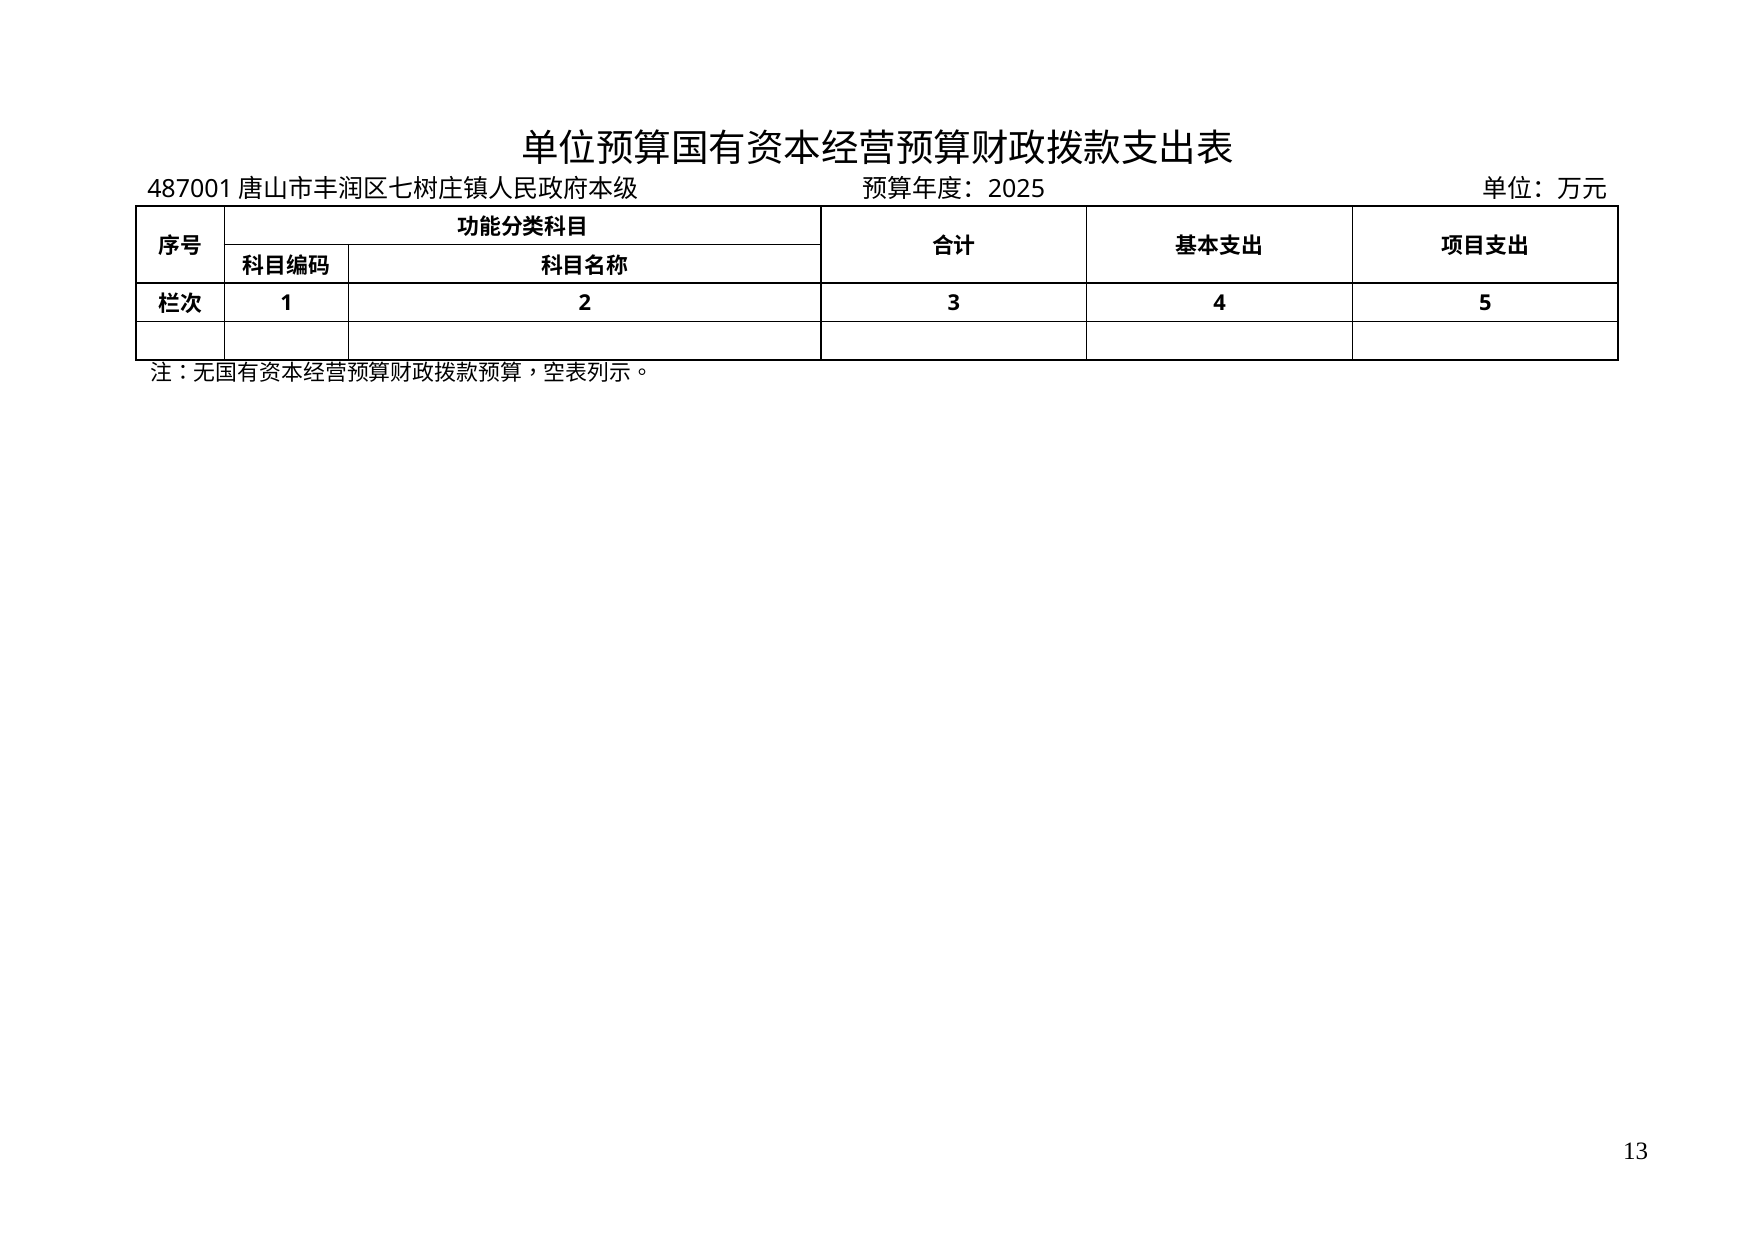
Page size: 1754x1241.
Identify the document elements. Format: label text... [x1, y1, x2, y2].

table_cell 4 [1087, 284, 1352, 321]
table_cell [349, 322, 820, 359]
table_cell 科目名称 [349, 245, 820, 282]
table_cell [1087, 322, 1352, 359]
table_cell [822, 322, 1086, 359]
text 注：无国有资本经营预算财政拨款预算，空表列示。 [106, 361, 1648, 386]
table_cell 栏次 [137, 284, 224, 321]
table_cell 序号 [137, 207, 224, 282]
table_cell 合计 [822, 207, 1086, 282]
table_cell [1353, 322, 1617, 359]
table_cell 2 [349, 284, 820, 321]
table_cell 1 [225, 284, 348, 321]
table_header 预算年度：2025 [822, 168, 1086, 205]
table_cell 5 [1353, 284, 1617, 321]
table_header 487001唐山市丰润区七树庄镇人民政府本级 [137, 168, 820, 205]
table_cell [137, 322, 224, 359]
table_cell 功能分类科目 [225, 207, 820, 244]
text 单位预算国有资本经营预算财政拨款支出表 [106, 142, 1648, 167]
table_header 单位：万元 [1087, 168, 1617, 205]
table_cell 3 [822, 284, 1086, 321]
table_cell [225, 322, 348, 359]
table_cell 科目编码 [225, 245, 348, 282]
table_cell 项目支出 [1353, 207, 1617, 282]
table_cell 基本支出 [1087, 207, 1352, 282]
